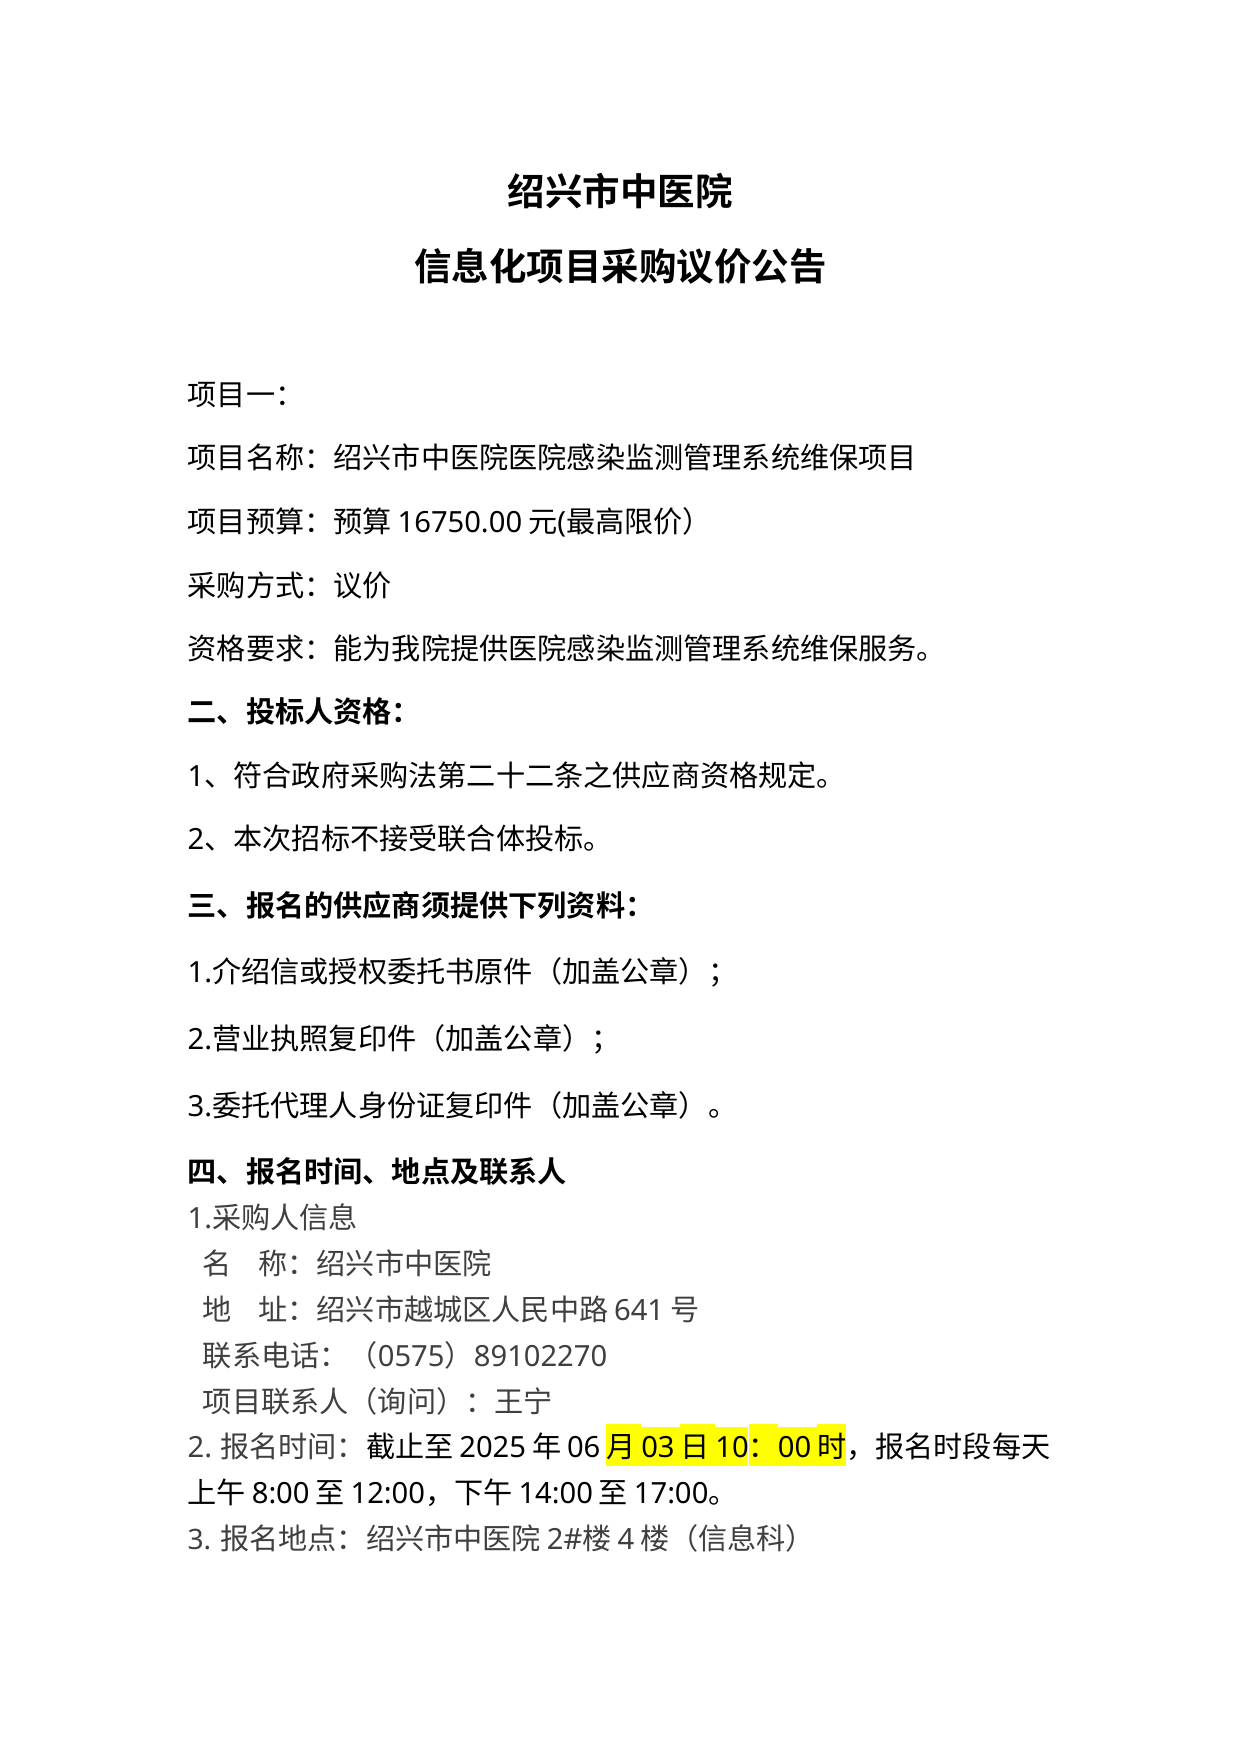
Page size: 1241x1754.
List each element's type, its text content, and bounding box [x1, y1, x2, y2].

text 1.采购人信息 [187, 1192, 1053, 1238]
text 1.介绍信或授权委托书原件（加盖公章）； [187, 946, 1053, 992]
text 采购方式：议价 [187, 562, 1053, 604]
text 3.委托代理人身份证复印件（加盖公章）。 [187, 1079, 1053, 1125]
text 项目联系人（询问）：王宁 [187, 1375, 1053, 1421]
text 项目预算：预算16750.00元(最高限价） [187, 498, 1053, 541]
text 四、报名时间、地点及联系人 [187, 1146, 1053, 1192]
text 三、报名的供应商须提供下列资料： [187, 879, 1053, 925]
text 项目一： [187, 372, 1053, 414]
text 联系电话：（0575）89102270 [187, 1329, 1053, 1375]
text 2、本次招标不接受联合体投标。 [187, 816, 1053, 858]
text 绍兴市中医院 [187, 162, 1053, 216]
text 资格要求：能为我院提供医院感染监测管理系统维保服务。 [187, 626, 1053, 668]
list 报名地点：绍兴市中医院2#楼4楼（信息科） [187, 1513, 1053, 1559]
text 二、投标人资格： [187, 689, 1053, 731]
list 报名时间：截止至2025年06月03日10：00时，报名时段每天上午8:00至12:00，下午14:00至17:00。 [187, 1421, 1053, 1513]
text 项目名称：绍兴市中医院医院感染监测管理系统维保项目 [187, 435, 1053, 477]
text 名 称：绍兴市中医院 [187, 1238, 1053, 1284]
text 2.营业执照复印件（加盖公章）； [187, 1013, 1053, 1059]
text 1、符合政府采购法第二十二条之供应商资格规定。 [187, 752, 1053, 795]
text 信息化项目采购议价公告 [187, 237, 1053, 291]
text 地 址：绍兴市越城区人民中路641号 [187, 1284, 1053, 1329]
